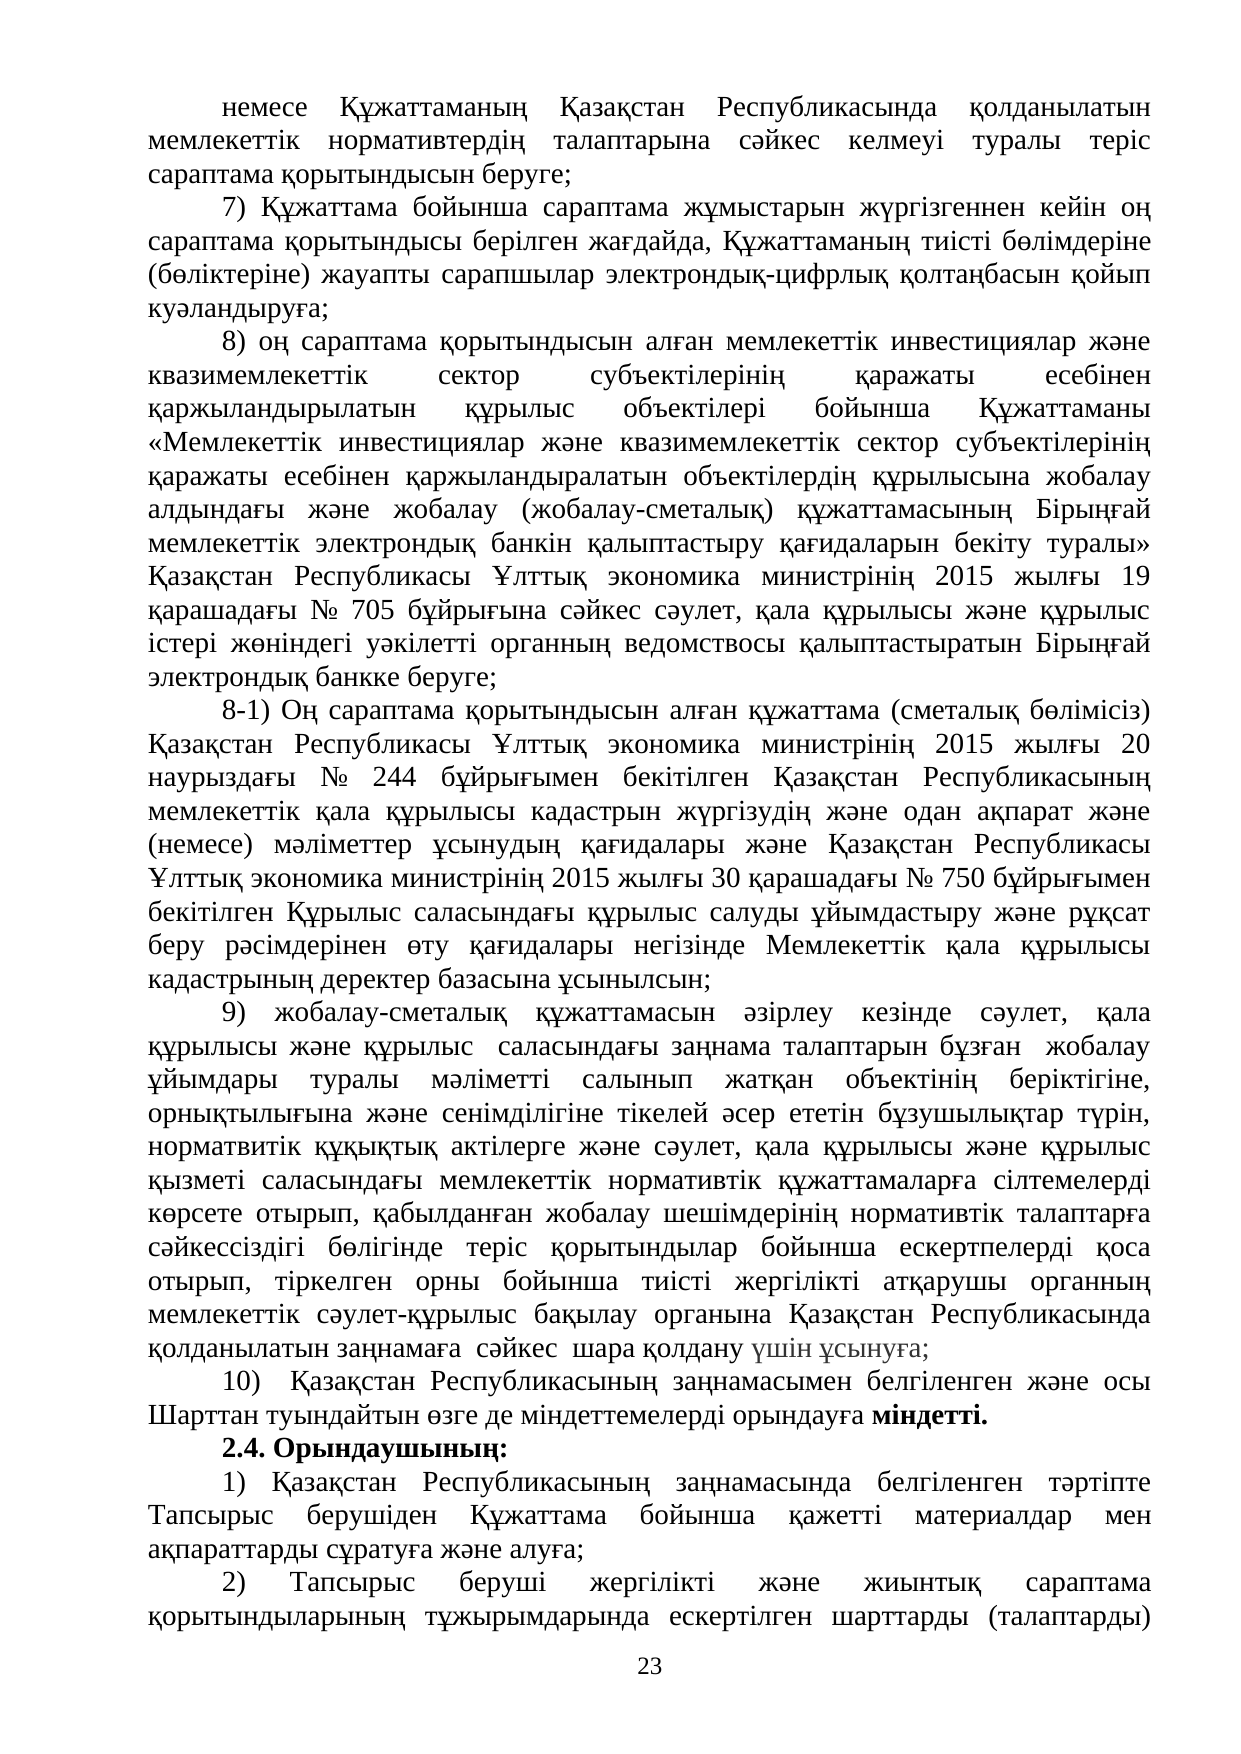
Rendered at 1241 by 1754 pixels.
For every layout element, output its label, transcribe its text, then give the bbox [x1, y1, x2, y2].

text 9) жобалау-сметалық құжаттамасын әзірлеу кезінде сәулет, қала құрылысы және құрылыс саласындағы заңнама талаптарын бұзған жобалау ұйымдары туралы мәліметті салынып жатқан объектінің беріктігіне, орнықтылығына және сенімділігіне тікелей әсер ететін бұзушылықтар түрін, норматвитік құқықтық актілерге және сәулет, қала құрылысы және құрылыс қызметі саласындағы мемлекеттік нормативтік құжаттамаларға сілтемелерді көрсете отырып, қабылданған жобалау шешімдерінің нормативтік талаптарға сәйкессіздігі бөлігінде теріс қорытындылар бойынша ескертпелерді қоса отырып, тіркелген орны бойынша тиісті жергілікті атқарушы органның мемлекеттік сәулет-құрылыс бақылау органына Қазақстан Республикасында қолданылатын заңнамаға сәйкес шара қолдану үшін ұсынуға; [148, 994, 1152, 1363]
text немесе Құжаттаманың Қазақстан Республикасында қолданылатын мемлекеттік нормативтердің талаптарына сәйкес келмеуі туралы теріс сараптама қорытындысын беруге; [148, 89, 1152, 189]
text 8) оң сараптама қорытындысын алған мемлекеттік инвестициялар және квазимемлекеттік сектор субъектілерінің қаражаты есебінен қаржыландырылатын құрылыс объектілері бойынша Құжаттаманы «Мемлекеттік инвестициялар және квазимемлекеттік сектор субъектілерінің қаражаты есебінен қаржыландыралатын объектілердің құрылысына жобалау алдындағы және жобалау (жобалау-сметалық) құжаттамасының Бірыңғай мемлекеттік электрондық банкін қалыптастыру қағидаларын бекіту туралы» Қазақстан Республикасы Ұлттық экономика министрінің 2015 жылғы 19 қарашадағы № 705 бұйрығына сәйкес сәулет, қала құрылысы және құрылыс істері жөніндегі уәкілетті органның ведомствосы қалыптастыратын Бірыңғай электрондық банкке беруге; [148, 323, 1152, 692]
text 2.4. Орындаушының: [148, 1430, 1152, 1464]
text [148, 1564, 1152, 1632]
text 7) Құжаттама бойынша сараптама жұмыстарын жүргізгеннен кейін оң сараптама қорытындысы берілген жағдайда, Құжаттаманың тиісті бөлімдеріне (бөліктеріне) жауапты сарапшылар электрондық-цифрлық қолтаңбасын қойып куәландыруға; [148, 189, 1152, 323]
text 1) Қазақстан Республикасының заңнамасында белгіленген тәртіпте Тапсырыс берушіден Құжаттама бойынша қажетті материалдар мен ақпараттарды сұратуға және алуға; [148, 1464, 1152, 1564]
text 8-1) Оң сараптама қорытындысын алған құжаттама (сметалық бөлімісіз) Қазақстан Республикасы Ұлттық экономика министрінің 2015 жылғы 20 наурыздағы № 244 бұйрығымен бекітілген Қазақстан Республикасының мемлекеттік қала құрылысы кадастрын жүргізудің және одан ақпарат және (немесе) мәліметтер ұсынудың қағидалары және Қазақстан Республикасы Ұлттық экономика министрінің 2015 жылғы 30 қарашадағы № 750 бұйрығымен бекітілген Құрылыс саласындағы құрылыс салуды ұйымдастыру және рұқсат беру рәсімдерінен өту қағидалары негізінде Мемлекеттік қала құрылысы кадастрының деректер базасына ұсынылсын; [148, 692, 1152, 994]
text 10) Қазақстан Республикасының заңнамасымен белгіленген және осы Шарттан туындайтын өзге де міндеттемелерді орындауға міндетті. [148, 1363, 1152, 1430]
